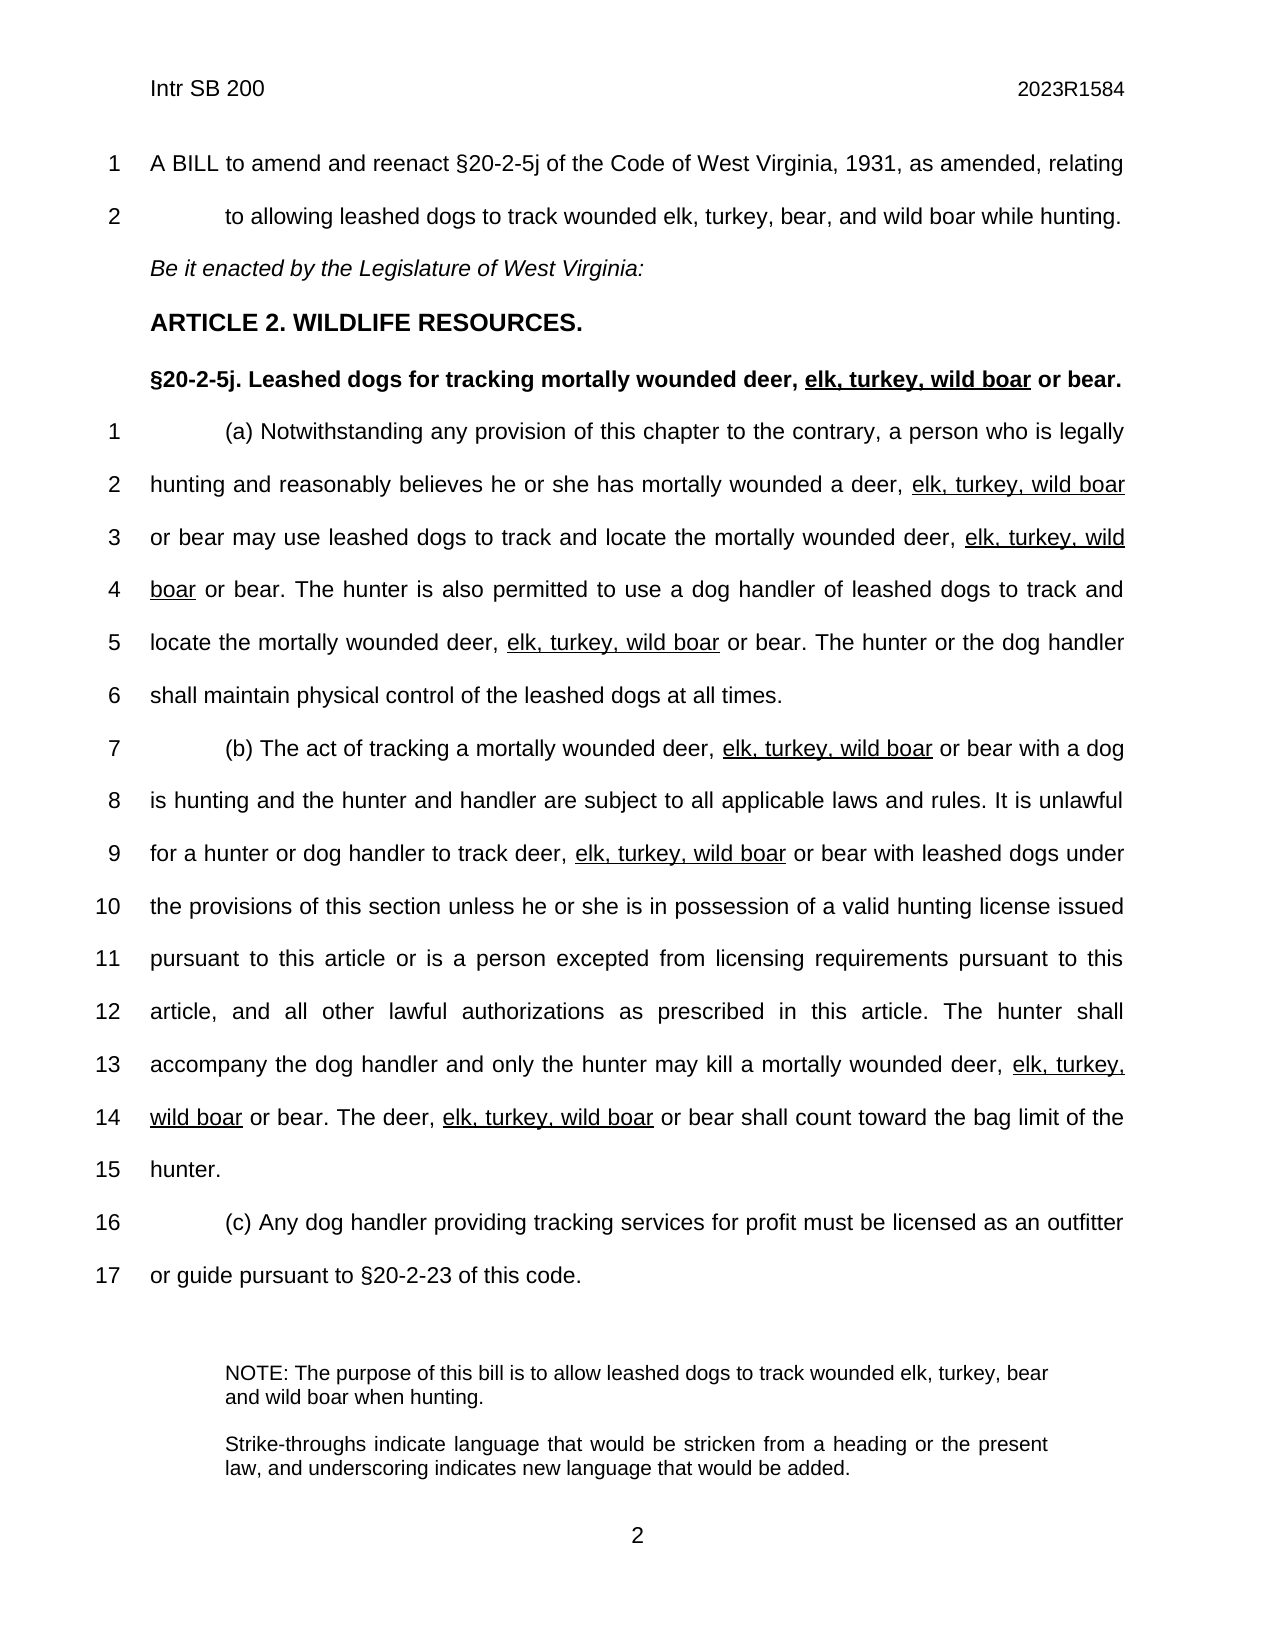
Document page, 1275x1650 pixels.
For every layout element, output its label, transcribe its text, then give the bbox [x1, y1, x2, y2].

subtitle §20-2-5j. Leashed dogs for tracking mortally wounded deer, elk, turkey, wild boar or bear. [150, 366, 1125, 392]
text (b) The act of tracking a mortally wounded deer, elk, turkey, wild boar or bear with a dog is hunting and the hunter and handler are subject to all applicable laws and rules. It is unlawful for a hunter or dog handler to track deer, elk, turkey, wild boar or bear with leashed dogs under the provisions of this section unless he or she is in possession of a valid hunting license issued pursuant to this article or is a person excepted from licensing requirements pursuant to this article, and all other lawful authorizations as prescribed in this article. The hunter shall accompany the dog handler and only the hunter may kill a mortally wounded deer, elk, turkey, wild boar or bear. The deer, elk, turkey, wild boar or bear shall count toward the bag limit of the hunter. [150, 734, 1125, 1183]
text Be it enacted by the Legislature of West Virginia: [150, 255, 1125, 282]
text (c) Any dog handler providing tracking services for profit must be licensed as an outfitter or guide pursuant to §20-2-23 of this code. [150, 1209, 1125, 1288]
subtitle ARTICLE 2. WILDLIFE RESOURCES. [150, 308, 1125, 337]
text Strike-throughs indicate language that would be stricken from a heading or the present law, and underscoring indicates new language that would be added. [225, 1432, 1050, 1480]
text (a) Notwithstanding any provision of this chapter to the contrary, a person who is legally hunting and reasonably believes he or she has mortally wounded a deer, elk, turkey, wild boar or bear may use leashed dogs to track and locate the mortally wounded deer, elk, turkey, wild boar or bear. The hunter is also permitted to use a dog handler of leashed dogs to track and locate the mortally wounded deer, elk, turkey, wild boar or bear. The hunter or the dog handler shall maintain physical control of the leashed dogs at all times. [150, 418, 1125, 708]
title A BILL to amend and reenact §20-2-5j of the Code of West Virginia, 1931, as amended, relating to allowing leashed dogs to track wounded elk, turkey, bear, and wild boar while hunting. [150, 150, 1125, 229]
text NOTE: The purpose of this bill is to allow leashed dogs to track wounded elk, turkey, bear and wild boar when hunting. [225, 1361, 1050, 1409]
